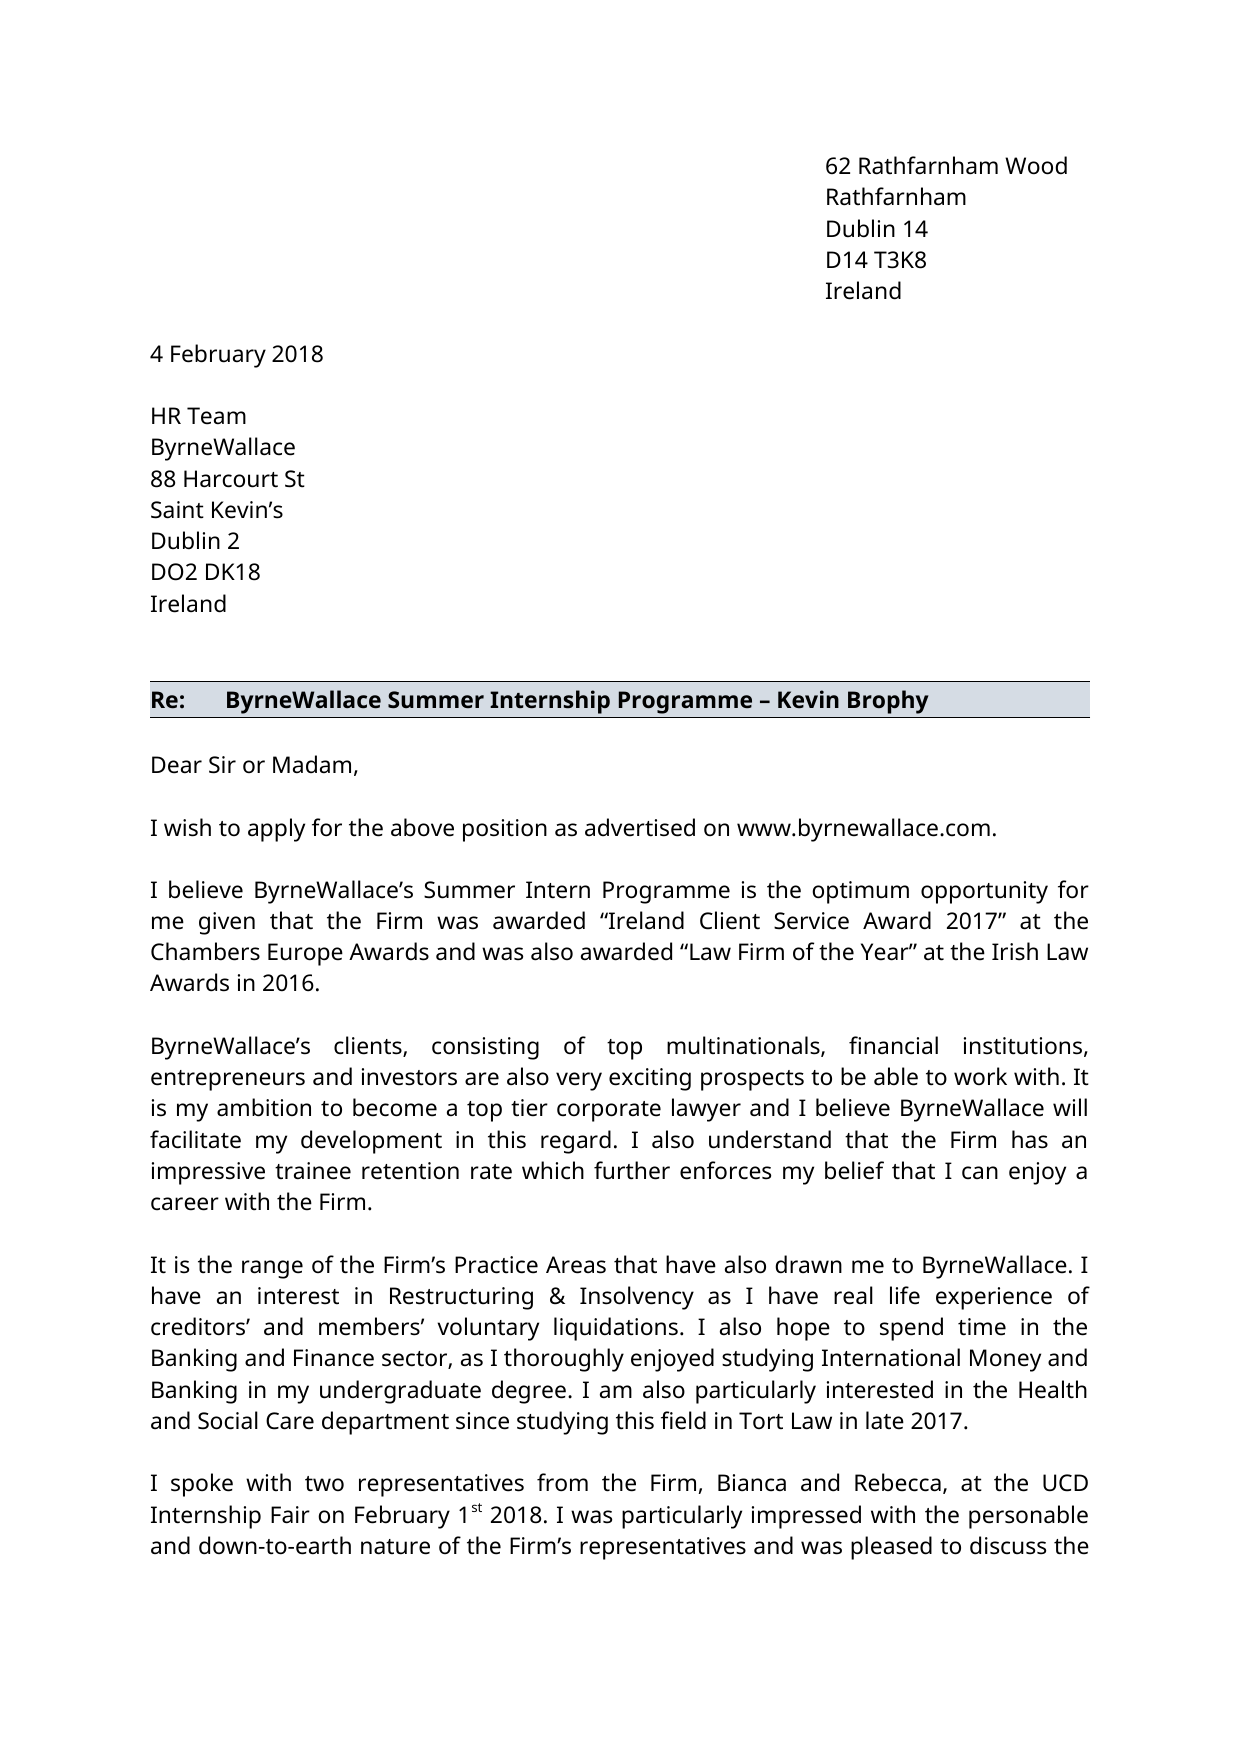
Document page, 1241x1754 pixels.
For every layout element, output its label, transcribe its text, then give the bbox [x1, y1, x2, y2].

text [150, 1467, 1090, 1561]
text Dublin 14 [825, 212, 1090, 244]
text ByrneWallace [150, 431, 1090, 462]
text DO2 DK18 [150, 556, 1090, 587]
text Re: ByrneWallace Summer Internship Programme – Kevin Brophy [150, 682, 1090, 717]
text 4 February 2018 [150, 337, 1090, 369]
text Dear Sir or Madam, [150, 749, 1090, 781]
text HR Team [150, 400, 1090, 431]
text Ireland [825, 275, 1090, 306]
text Rathfarnham [825, 181, 1090, 212]
text D14 T3K8 [825, 244, 1090, 275]
text 62 Rathfarnham Wood [825, 150, 1090, 181]
text It is the range of the Firm’s Practice Areas that have also drawn me to ByrneWallace. I have an interest in Restructuring & Insolvency as I have real life experience of creditors’ and members’ voluntary liquidations. I also hope to spend time in the Banking and Finance sector, as I thoroughly enjoyed studying International Money and Banking in my undergraduate degree. I am also particularly interested in the Health and Social Care department since studying this field in Tort Law in late 2017. [150, 1248, 1090, 1436]
text I believe ByrneWallace’s Summer Intern Programme is the optimum opportunity for me given that the Firm was awarded “Ireland Client Service Award 2017” at the Chambers Europe Awards and was also awarded “Law Firm of the Year” at the Irish Law Awards in 2016. [150, 873, 1090, 998]
text Dublin 2 [150, 525, 1090, 556]
text 88 Harcourt St [150, 462, 1090, 494]
text Saint Kevin’s [150, 494, 1090, 525]
text I wish to apply for the above position as advertised on www.byrnewallace.com. [150, 812, 1090, 843]
text ByrneWallace’s clients, consisting of top multinationals, financial institutions, entrepreneurs and investors are also very exciting prospects to be able to work with. It is my ambition to become a top tier corporate lawyer and I believe ByrneWallace will facilitate my development in this regard. I also understand that the Firm has an impressive trainee retention rate which further enforces my belief that I can enjoy a career with the Firm. [150, 1030, 1090, 1217]
text Ireland [150, 587, 1090, 619]
